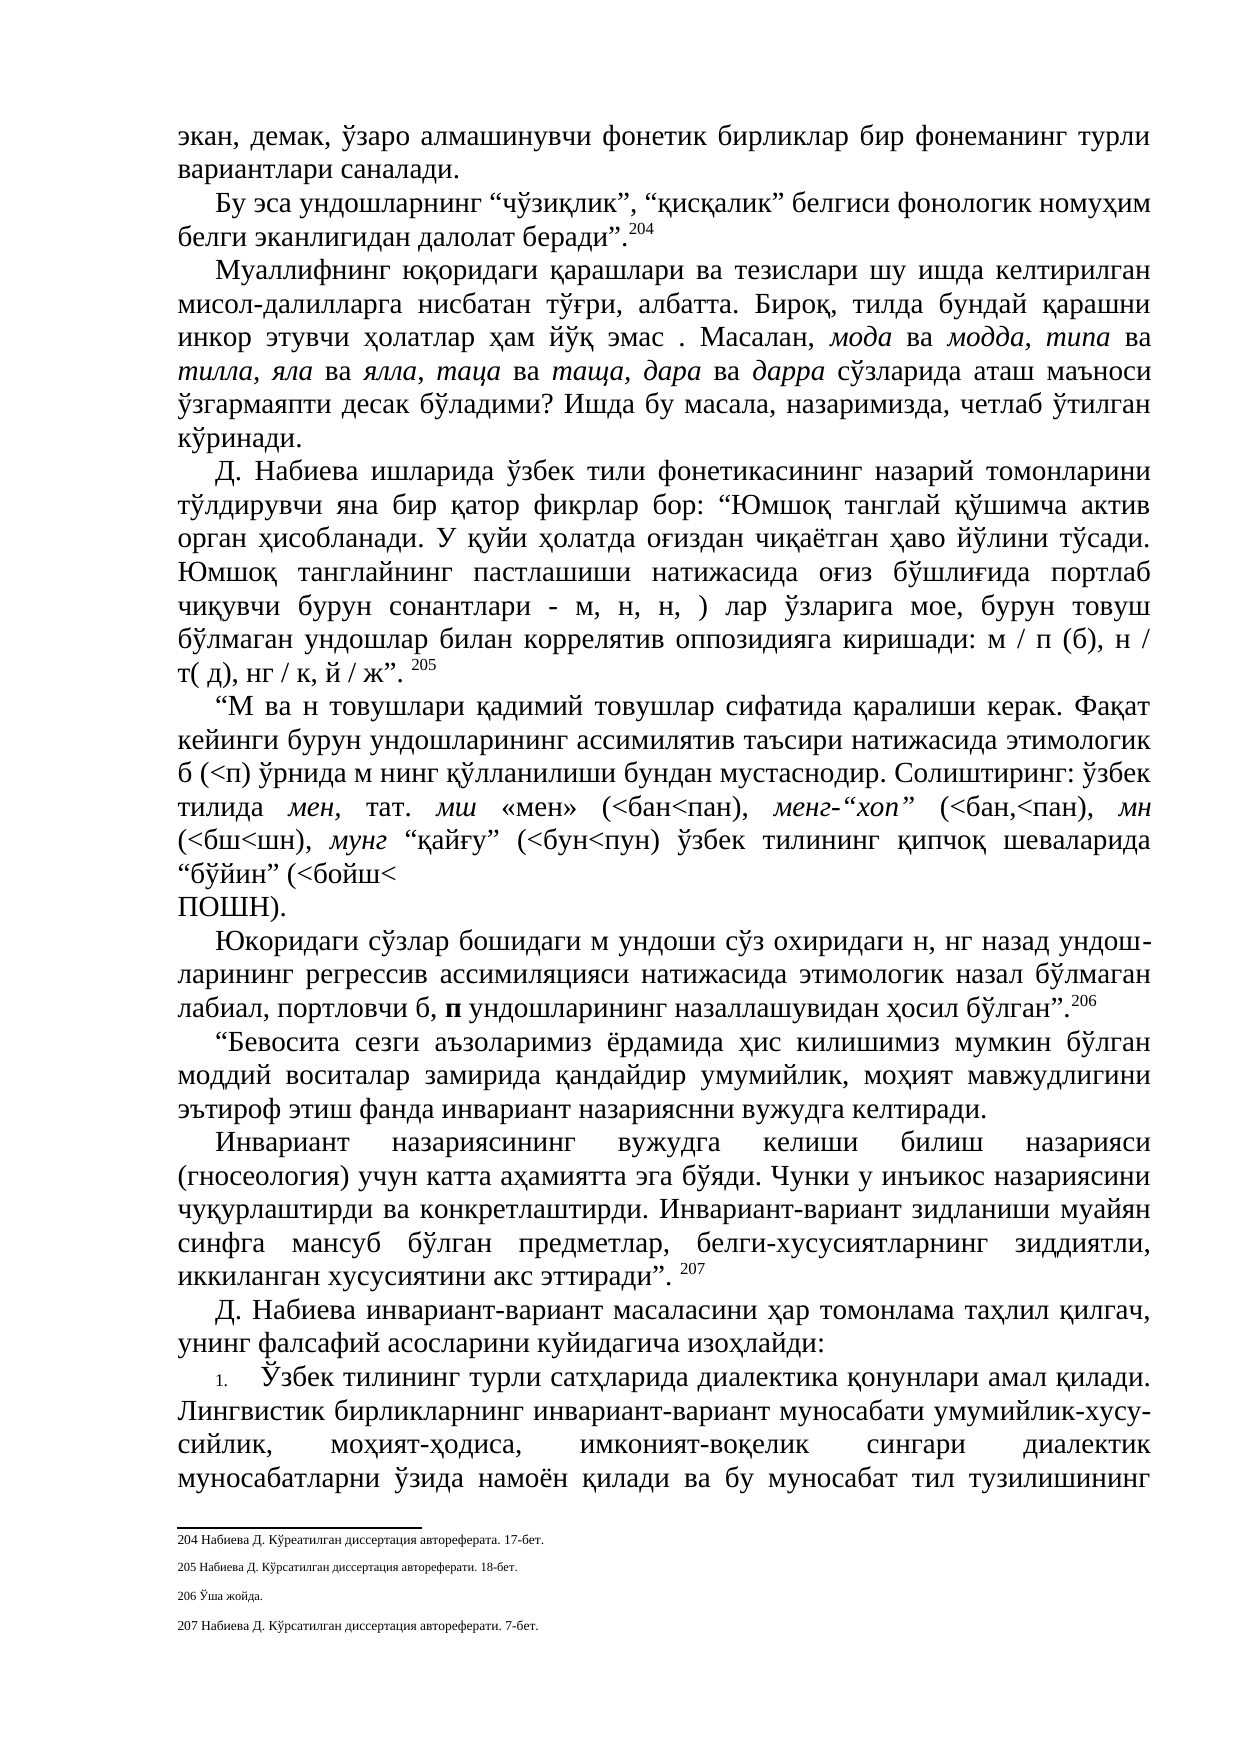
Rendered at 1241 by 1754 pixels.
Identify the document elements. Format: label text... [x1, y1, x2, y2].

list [177, 1359, 1152, 1493]
text Бу эса ундошларнинг “чўзиқлик”, “қисқалик” белгиси фонологик номуҳим белги эканлигидан далолат беради”. [177, 185, 1152, 252]
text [177, 118, 1152, 185]
text ПОШН). [177, 889, 1152, 923]
text “Бевосита сезги аъзоларимиз ёрдамида ҳис килишимиз мумкин бўлган моддий воситалар замирида қандайдир умумийлик, моҳият мавжудлигини эътироф этиш фанда инвариант назарияснни вужудга келтиради. [177, 1024, 1152, 1124]
text Муаллифнинг юқоридаги қарашлари ва тезислари шу ишда келтирилган мисол-далилларга нисбатан тўғри, албатта. Бироқ, тилда бундай қарашни инкор этувчи ҳолатлар ҳам йўқ эмас . Масалан, мода ва модда, типа ва тилла, яла ва ялла, таца ва таща, дара ва дарра сўзларида аташ маъноси ўзгармаяпти десак бўладими? Ишда бу масала, назаримизда, четлаб ўтилган кўринади. [177, 252, 1152, 453]
text Д. Набиева ишларида ўзбек тили фонетикасининг назарий томонларини тўлдирувчи яна бир қатор фикрлар бор: “Юмшоқ танглай қўшимча актив орган ҳисобланади. У қуйи ҳолатда оғиздан чиқаётган ҳаво йўлини тўсади. Юмшоқ танглайнинг пастлашиши натижасида оғиз бўшлиғида портлаб чиқувчи бурун сонантлари - м, н, н, ) лар ўзларига мое, бурун товуш бўлмаган ундошлар билан коррелятив оппозидияга киришади: м / п (б), н / т( д), нг / к, й / ж”. [177, 453, 1152, 688]
text Д. Набиева инвариант-вариант масаласини ҳар томонлама таҳлил қилгач, унинг фалсафий асосларини куйидагича изоҳлайди: [177, 1292, 1152, 1359]
text Юкоридаги сўзлар бошидаги м ундоши сўз охиридаги н, нг назад ундошларининг регрессив ассимиляцияси натижасида этимологик назал бўлмаган лабиал, портловчи б, п ундошларининг назаллашувидан ҳосил бўлган”. [177, 923, 1152, 1024]
text Инвариант назариясининг вужудга келиши билиш назарияси (гносеология) учун катта аҳамиятта эга бўяди. Чунки у инъикос назариясини чуқурлаштирди ва конкретлаштирди. Инвариант-вариант зидланиши муайян синфга мансуб бўлган предметлар, белги-хусусиятларнинг зиддиятли, иккиланган хусусиятини акс эттиради”. [177, 1124, 1152, 1292]
text “М ва н товушлари қадимий товушлар сифатида қаралиши керак. Фақат кейинги бурун ундошларининг ассимилятив таъсири натижасида этимологик б (<п) ўрнида м нинг қўлланилиши бундан мустаснодир. Солиштиринг: ўзбек тилида мен, тат. мш «мен» (<бан<пан), менг-“хоп” (<бан,<пан), мн (<бш<шн), мунг “қайғу” (<бун<пун) ўзбек тилининг қипчоқ шеваларида “бўйин” (<бойш< [177, 688, 1152, 889]
